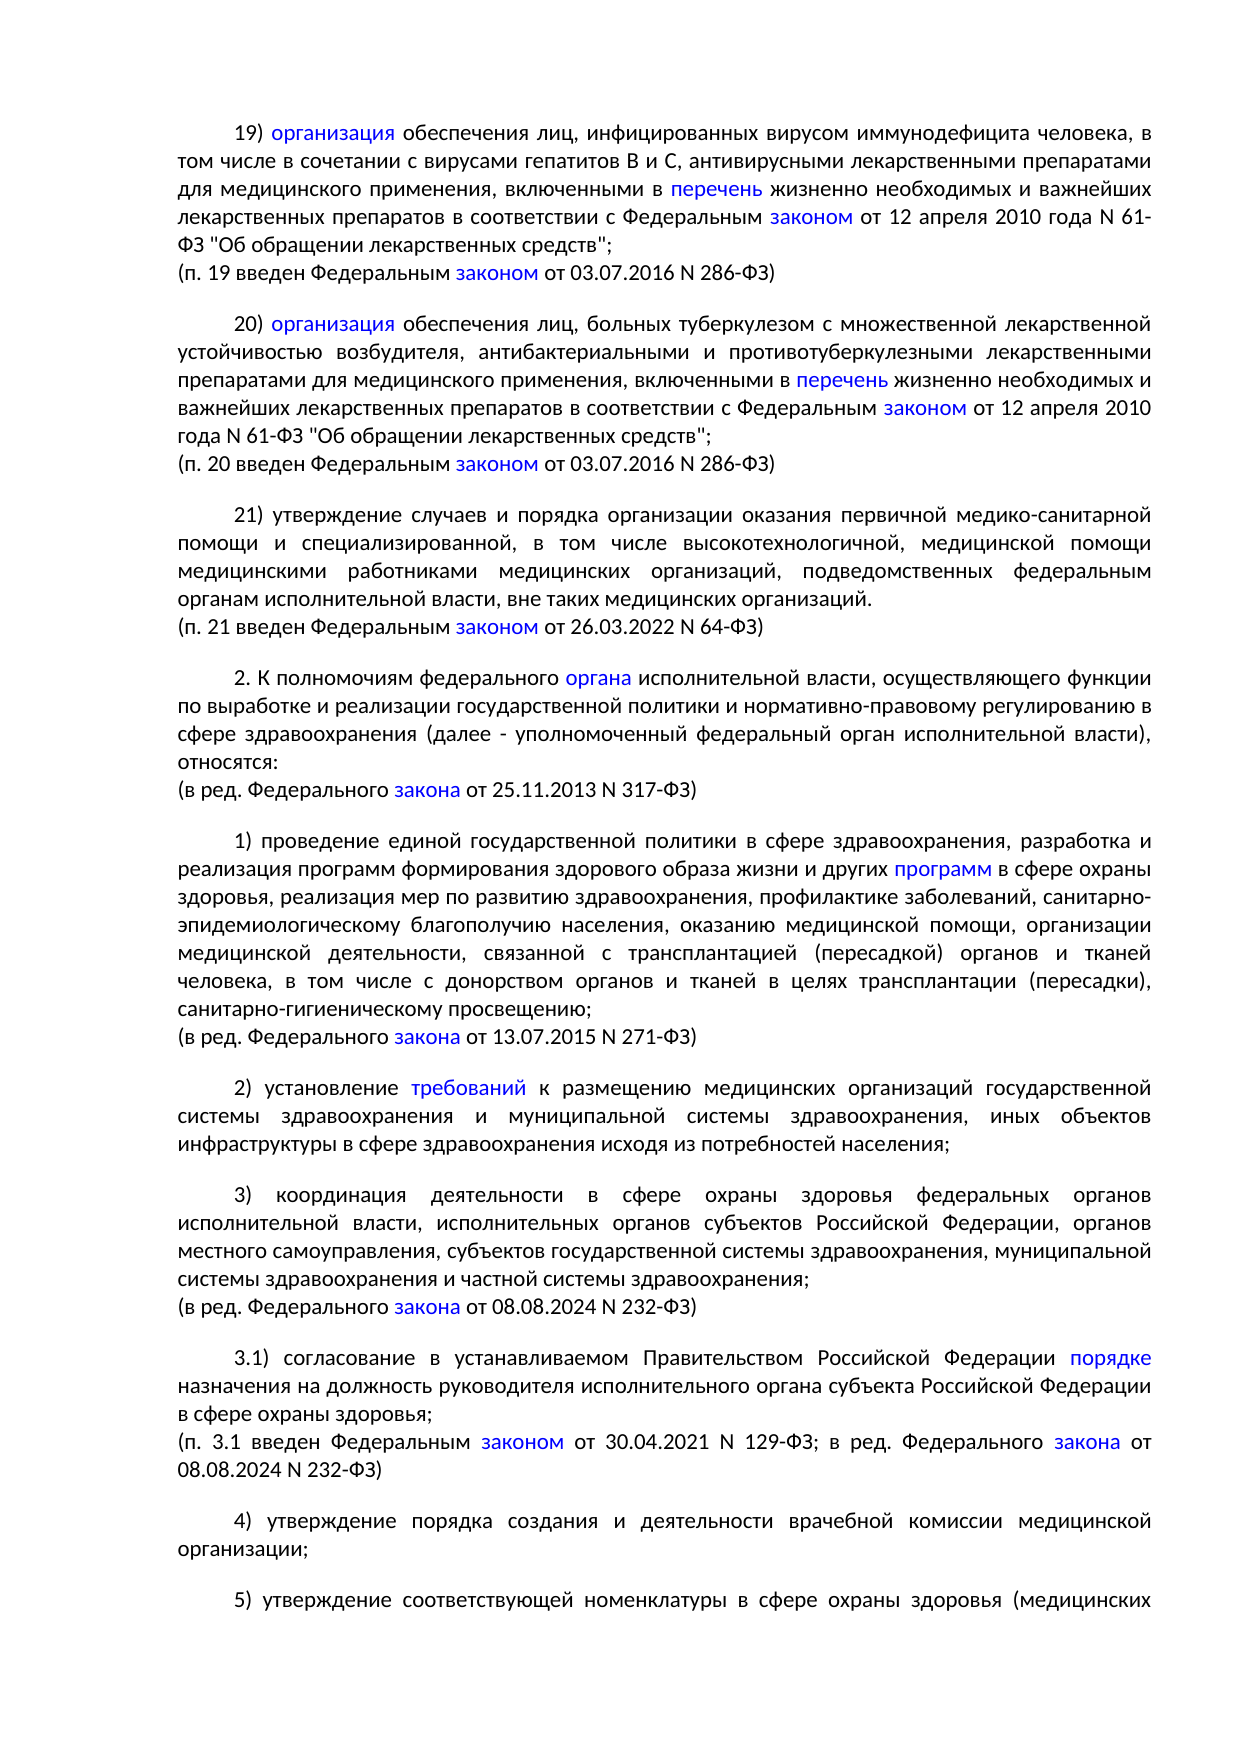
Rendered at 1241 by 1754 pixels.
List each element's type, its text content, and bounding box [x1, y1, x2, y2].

text 3) координация деятельности в сфере охраны здоровья федеральных органов исполнительной власти, исполнительных органов субъектов Российской Федерации, органов местного самоуправления, субъектов государственной системы здравоохранения, муниципальной системы здравоохранения и частной системы здравоохранения; [177, 1180, 1152, 1292]
text 1) проведение единой государственной политики в сфере здравоохранения, разработка и реализация программ формирования здорового образа жизни и других программ в сфере охраны здоровья, реализация мер по развитию здравоохранения, профилактике заболеваний, санитарно-эпидемиологическому благополучию населения, оказанию медицинской помощи, организации медицинской деятельности, связанной с трансплантацией (пересадкой) органов и тканей человека, в том числе с донорством органов и тканей в целях трансплантации (пересадки), санитарно-гигиеническому просвещению; [177, 826, 1152, 1022]
text 4) утверждение порядка создания и деятельности врачебной комиссии медицинской организации; [177, 1506, 1152, 1562]
text 19) организация обеспечения лиц, инфицированных вирусом иммунодефицита человека, в том числе в сочетании с вирусами гепатитов B и C, антивирусными лекарственными препаратами для медицинского применения, включенными в перечень жизненно необходимых и важнейших лекарственных препаратов в соответствии с Федеральным законом от 12 апреля 2010 года N 61-ФЗ "Об обращении лекарственных средств"; [177, 118, 1152, 258]
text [177, 1585, 1152, 1613]
text (п. 20 введен Федеральным законом от 03.07.2016 N 286-ФЗ) [177, 449, 1152, 477]
text (в ред. Федерального закона от 25.11.2013 N 317-ФЗ) [177, 775, 1152, 803]
text 20) организация обеспечения лиц, больных туберкулезом с множественной лекарственной устойчивостью возбудителя, антибактериальными и противотуберкулезными лекарственными препаратами для медицинского применения, включенными в перечень жизненно необходимых и важнейших лекарственных препаратов в соответствии с Федеральным законом от 12 апреля 2010 года N 61-ФЗ "Об обращении лекарственных средств"; [177, 309, 1152, 449]
text 3.1) согласование в устанавливаемом Правительством Российской Федерации порядке назначения на должность руководителя исполнительного органа субъекта Российской Федерации в сфере охраны здоровья; [177, 1343, 1152, 1427]
text (в ред. Федерального закона от 08.08.2024 N 232-ФЗ) [177, 1292, 1152, 1320]
text (п. 3.1 введен Федеральным законом от 30.04.2021 N 129-ФЗ; в ред. Федерального закона от 08.08.2024 N 232-ФЗ) [177, 1427, 1152, 1483]
text 2) установление требований к размещению медицинских организаций государственной системы здравоохранения и муниципальной системы здравоохранения, иных объектов инфраструктуры в сфере здравоохранения исходя из потребностей населения; [177, 1073, 1152, 1157]
text (п. 21 введен Федеральным законом от 26.03.2022 N 64-ФЗ) [177, 612, 1152, 640]
text 2. К полномочиям федерального органа исполнительной власти, осуществляющего функции по выработке и реализации государственной политики и нормативно-правовому регулированию в сфере здравоохранения (далее - уполномоченный федеральный орган исполнительной власти), относятся: [177, 663, 1152, 775]
text 21) утверждение случаев и порядка организации оказания первичной медико-санитарной помощи и специализированной, в том числе высокотехнологичной, медицинской помощи медицинскими работниками медицинских организаций, подведомственных федеральным органам исполнительной власти, вне таких медицинских организаций. [177, 500, 1152, 612]
text (в ред. Федерального закона от 13.07.2015 N 271-ФЗ) [177, 1022, 1152, 1050]
text (п. 19 введен Федеральным законом от 03.07.2016 N 286-ФЗ) [177, 258, 1152, 286]
